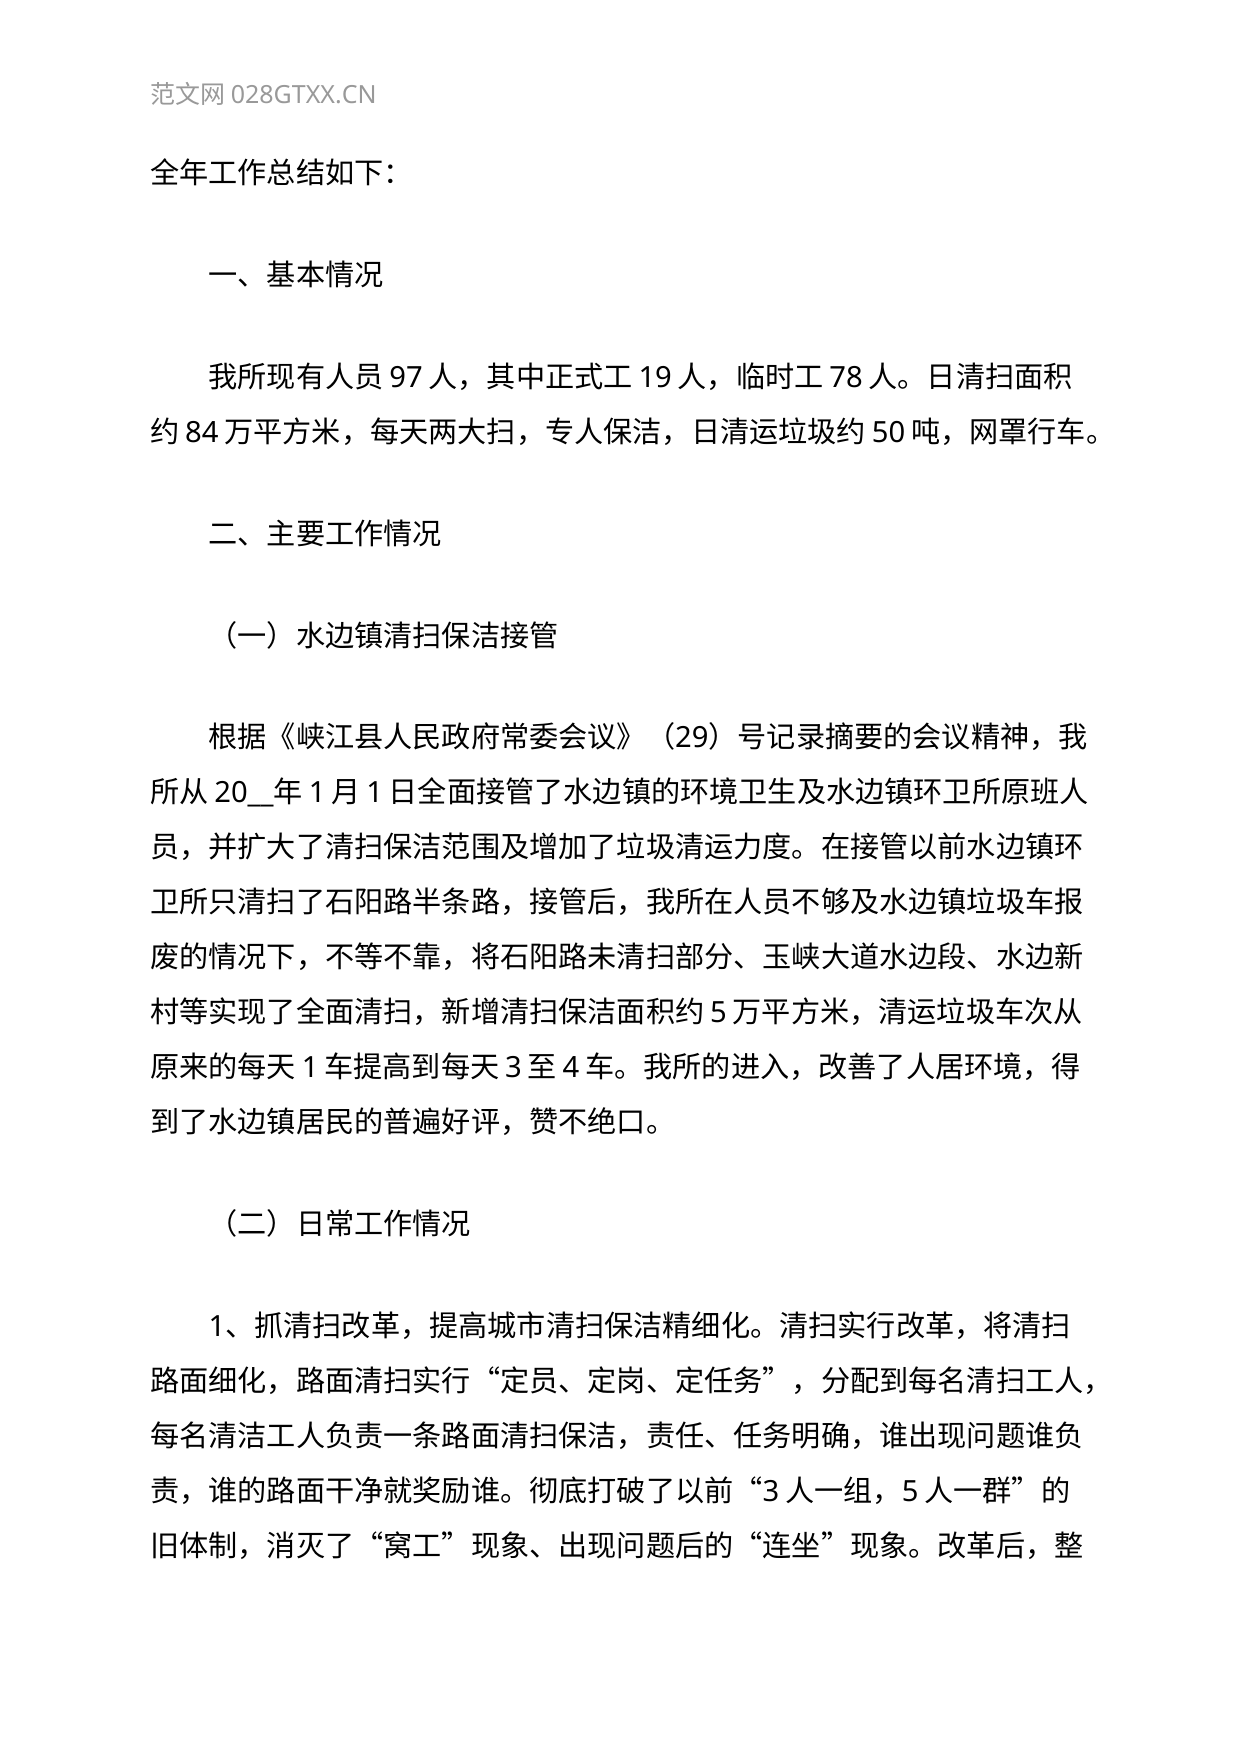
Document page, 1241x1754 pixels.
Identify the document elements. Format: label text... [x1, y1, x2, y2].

text （二）日常工作情况 [150, 1201, 1090, 1243]
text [150, 150, 1090, 192]
text 根据《峡江县人民政府常委会议》（29）号记录摘要的会议精神，我所从20__年1月1日全面接管了水边镇的环境卫生及水边镇环卫所原班人员，并扩大了清扫保洁范围及增加了垃圾清运力度。在接管以前水边镇环卫所只清扫了石阳路半条路，接管后，我所在人员不够及水边镇垃圾车报废的情况下，不等不靠，将石阳路未清扫部分、玉峡大道水边段、水边新村等实现了全面清扫，新增清扫保洁面积约5万平方米，清运垃圾车次从原来的每天1车提高到每天3至4车。我所的进入，改善了人居环境，得到了水边镇居民的普遍好评，赞不绝口。 [150, 714, 1090, 1141]
text 一、基本情况 [150, 252, 1090, 294]
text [150, 1302, 1090, 1564]
text 我所现有人员97人，其中正式工19人，临时工78人。日清扫面积约84万平方米，每天两大扫，专人保洁，日清运垃圾约50吨，网罩行车。 [150, 353, 1090, 451]
text （一）水边镇清扫保洁接管 [150, 612, 1090, 654]
text 二、主要工作情况 [150, 511, 1090, 553]
